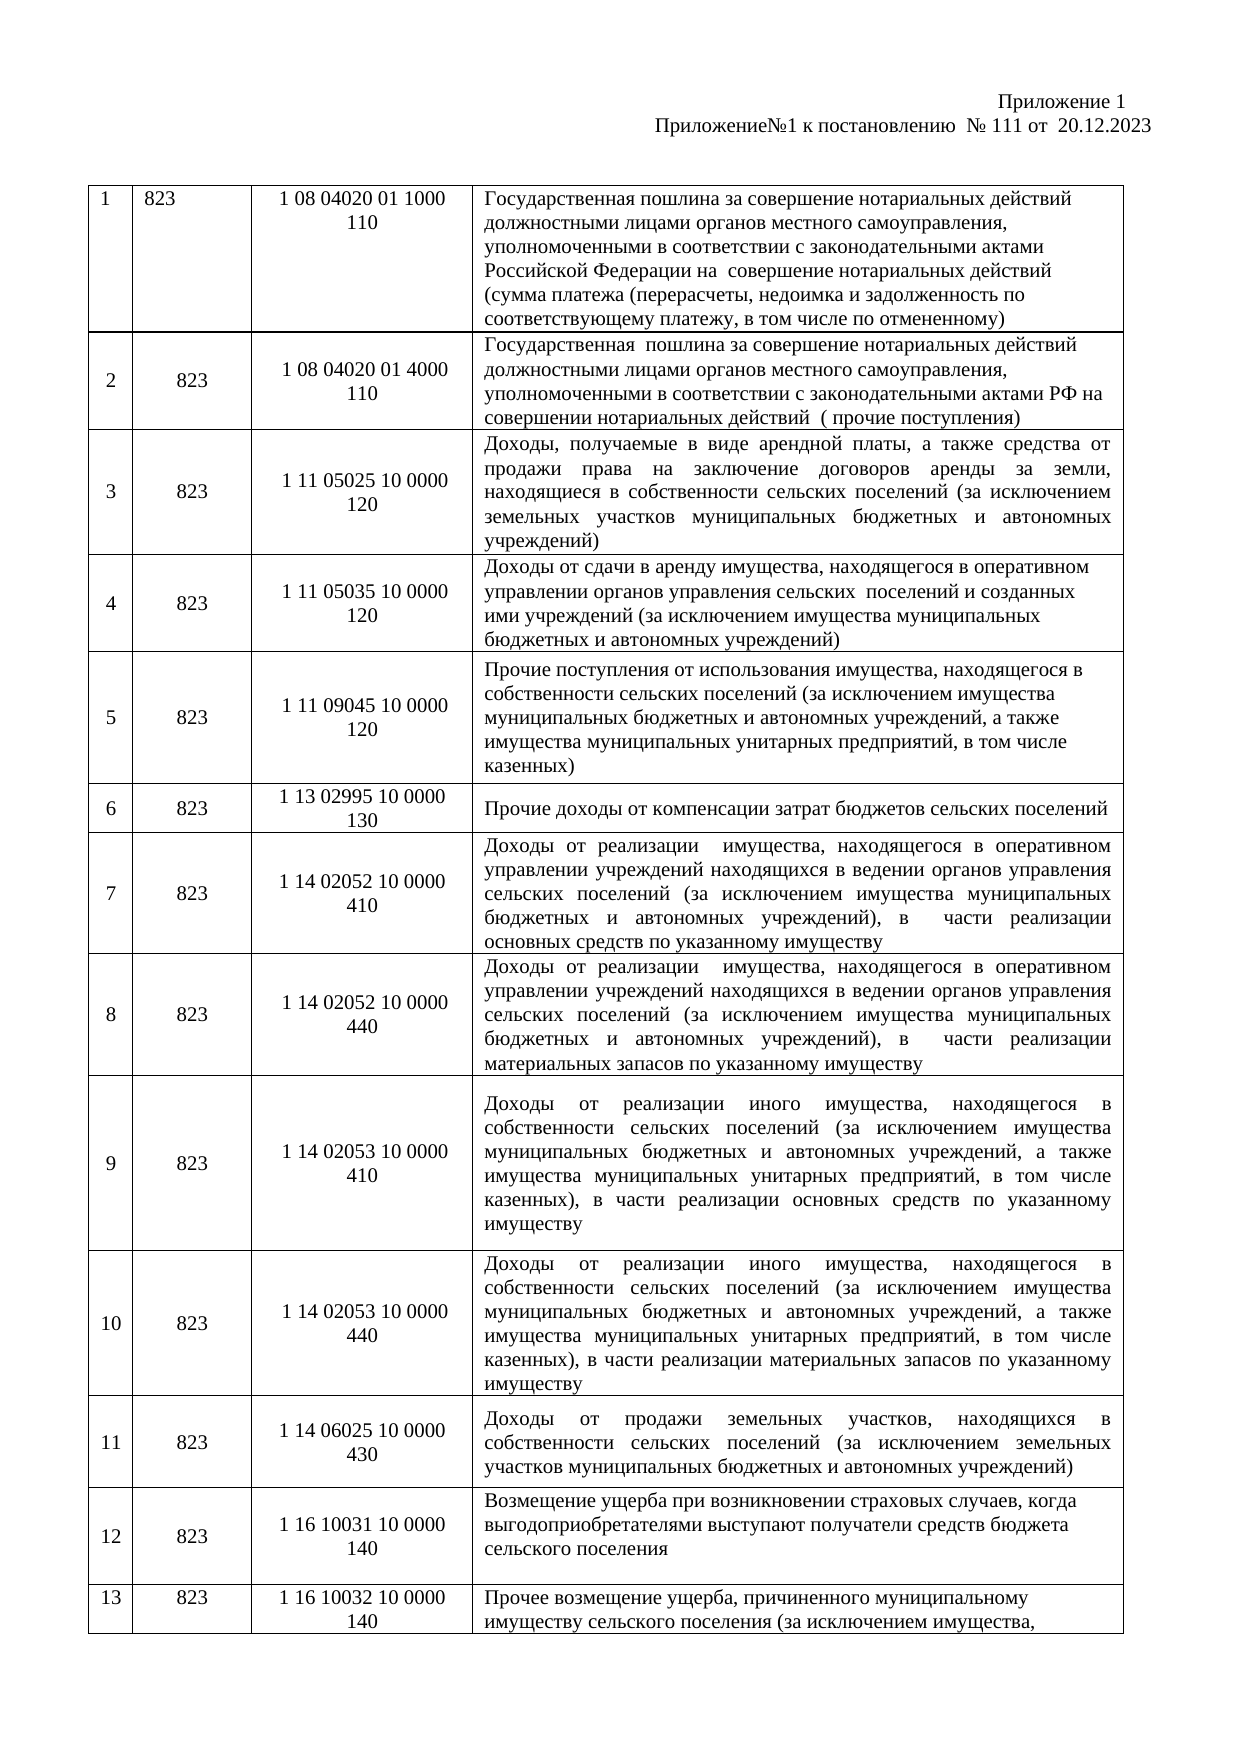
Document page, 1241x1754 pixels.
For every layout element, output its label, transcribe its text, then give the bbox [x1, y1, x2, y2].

table_cell 1 14 02053 10 0000 440 [252, 1251, 472, 1395]
table_cell 1 14 02053 10 0000 410 [252, 1076, 472, 1250]
table_cell 10 [89, 1251, 132, 1395]
table_cell Доходы от продажи земельных участков, находящихся в собственности сельских поселений (за исключением земельных участков муниципальных бюджетных и автономных учреждений) [473, 1396, 1123, 1487]
table_header 1 [89, 186, 132, 331]
table_cell 823 [133, 1396, 251, 1487]
table_cell 823 [133, 430, 251, 553]
table_cell Доходы от реализации имущества, находящегося в оперативном управлении учреждений находящихся в ведении органов управления сельских поселений (за исключением имущества муниципальных бюджетных и автономных учреждений), в части реализации материальных запасов по указанному имуществу [473, 954, 1123, 1074]
table_cell Доходы, получаемые в виде арендной платы, а также средства от продажи права на заключение договоров аренды за земли, находящиеся в собственности сельских поселений (за исключением земельных участков муниципальных бюджетных и автономных учреждений) [473, 430, 1123, 553]
table_cell 1 14 02052 10 0000 440 [252, 954, 472, 1074]
table_cell 4 [89, 555, 132, 651]
table_cell Доходы от реализации иного имущества, находящегося в собственности сельских поселений (за исключением имущества муниципальных бюджетных и автономных учреждений, а также имущества муниципальных унитарных предприятий, в том числе казенных), в части реализации материальных запасов по указанному имуществу [473, 1251, 1123, 1395]
table_cell 823 [133, 1585, 251, 1633]
table_cell 7 [89, 833, 132, 953]
table_cell 823 [133, 1251, 251, 1395]
table_cell 823 [133, 333, 251, 429]
table_cell 13 [89, 1585, 132, 1633]
table_cell 1 08 04020 01 4000 110 [252, 333, 472, 429]
text Приложение№1 к постановлению № 111 от 20.12.2023 [148, 113, 1152, 137]
table_header Государственная пошлина за совершение нотариальных действий должностными лицами органов местного самоуправления, уполномоченными в соответствии с законодательными актами Российской Федерации на совершение нотариальных действий (сумма платежа (перерасчеты, недоимка и задолженность по соответствующему платежу, в том числе по отмененному) [473, 186, 1123, 331]
table_cell 823 [133, 652, 251, 783]
table_cell 11 [89, 1396, 132, 1487]
table_cell Доходы от сдачи в аренду имущества, находящегося в оперативном управлении органов управления сельских поселений и созданных ими учреждений (за исключением имущества муниципальных бюджетных и автономных учреждений) [473, 555, 1123, 651]
table_cell Государственная пошлина за совершение нотариальных действий должностными лицами органов местного самоуправления, уполномоченными в соответствии с законодательными актами РФ на совершении нотариальных действий ( прочие поступления) [473, 333, 1123, 429]
table_cell 823 [133, 555, 251, 651]
table_cell 1 14 02052 10 0000 410 [252, 833, 472, 953]
table_cell Прочие доходы от компенсации затрат бюджетов сельских поселений [473, 784, 1123, 832]
table_cell 1 14 06025 10 0000 430 [252, 1396, 472, 1487]
table_cell Возмещение ущерба при возникновении страховых случаев, когда выгодоприобретателями выступают получатели средств бюджета сельского поселения [473, 1488, 1123, 1584]
table_cell 1 16 10031 10 0000 140 [252, 1488, 472, 1584]
table_cell 12 [89, 1488, 132, 1584]
table_cell 1 13 02995 10 0000 130 [252, 784, 472, 832]
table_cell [473, 1585, 1123, 1633]
table_cell 8 [89, 954, 132, 1074]
table_cell 823 [133, 1488, 251, 1584]
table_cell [252, 1585, 472, 1633]
table_header 1 08 04020 01 1000 110 [252, 186, 472, 331]
table_cell 823 [133, 954, 251, 1074]
table_cell Доходы от реализации имущества, находящегося в оперативном управлении учреждений находящихся в ведении органов управления сельских поселений (за исключением имущества муниципальных бюджетных и автономных учреждений), в части реализации основных средств по указанному имуществу [473, 833, 1123, 953]
table_cell 823 [133, 1076, 251, 1250]
table_cell 823 [133, 784, 251, 832]
table_cell 9 [89, 1076, 132, 1250]
table_cell 1 11 09045 10 0000 120 [252, 652, 472, 783]
table_header 823 [133, 186, 251, 331]
table_cell Доходы от реализации иного имущества, находящегося в собственности сельских поселений (за исключением имущества муниципальных бюджетных и автономных учреждений, а также имущества муниципальных унитарных предприятий, в том числе казенных), в части реализации основных средств по указанному имуществу [473, 1076, 1123, 1250]
table_cell 6 [89, 784, 132, 832]
table_cell 1 11 05035 10 0000 120 [252, 555, 472, 651]
table_cell 1 11 05025 10 0000 120 [252, 430, 472, 553]
table_cell 823 [133, 833, 251, 953]
table_cell 3 [89, 430, 132, 553]
table_cell 5 [89, 652, 132, 783]
table_header . Приложение 1 [59, 89, 1137, 113]
table_cell 2 [89, 333, 132, 429]
table_cell Прочие поступления от использования имущества, находящегося в собственности сельских поселений (за исключением имущества муниципальных бюджетных и автономных учреждений, а также имущества муниципальных унитарных предприятий, в том числе казенных) [473, 652, 1123, 783]
